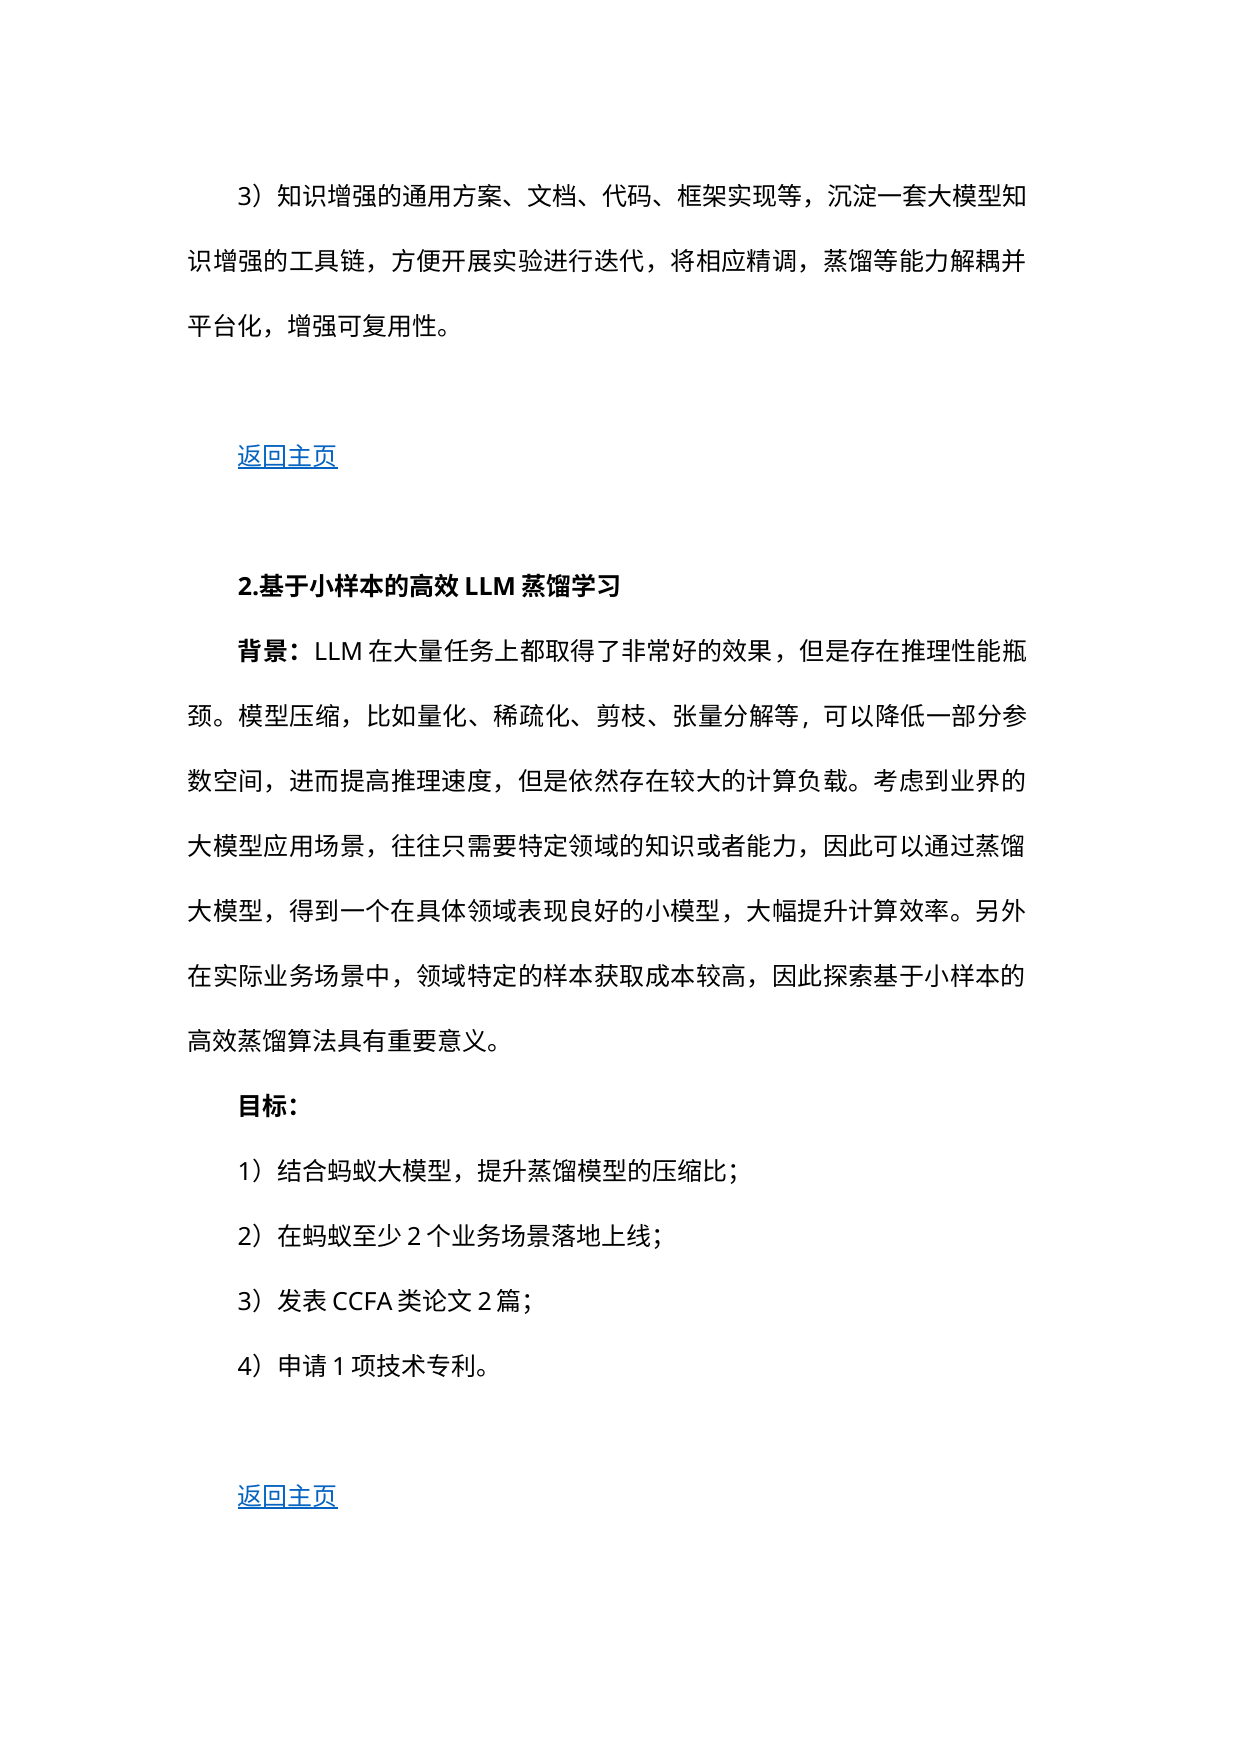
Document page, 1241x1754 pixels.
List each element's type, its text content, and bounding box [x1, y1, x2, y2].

text 3）知识增强的通用方案、文档、代码、框架实现等，沉淀一套大模型知识增强的工具链，方便开展实验进行迭代，将相应精调，蒸馏等能力解耦并平台化，增强可复用性。 [187, 162, 1028, 357]
text 返回主页 [187, 422, 1028, 487]
text 4）申请1项技术专利。 [187, 1332, 1028, 1397]
text 2）在蚂蚁至少2个业务场景落地上线； [187, 1202, 1028, 1267]
text 3）发表CCFA类论文2篇； [187, 1267, 1028, 1332]
text 背景：LLM在大量任务上都取得了非常好的效果，但是存在推理性能瓶颈。模型压缩，比如量化、稀疏化、剪枝、张量分解等, 可以降低一部分参数空间，进而提高推理速度，但是依然存在较大的计算负载。考虑到业界的大模型应用场景，往往只需要特定领域的知识或者能力，因此可以通过蒸馏大模型，得到一个在具体领域表现良好的小模型，大幅提升计算效率。另外在实际业务场景中，领域特定的样本获取成本较高，因此探索基于小样本的高效蒸馏算法具有重要意义。 [187, 617, 1028, 1072]
text 1）结合蚂蚁大模型，提升蒸馏模型的压缩比； [187, 1137, 1028, 1202]
text 目标： [187, 1072, 1028, 1137]
text 返回主页 [187, 1462, 1028, 1527]
text 2.基于小样本的高效LLM蒸馏学习 [187, 552, 1028, 617]
